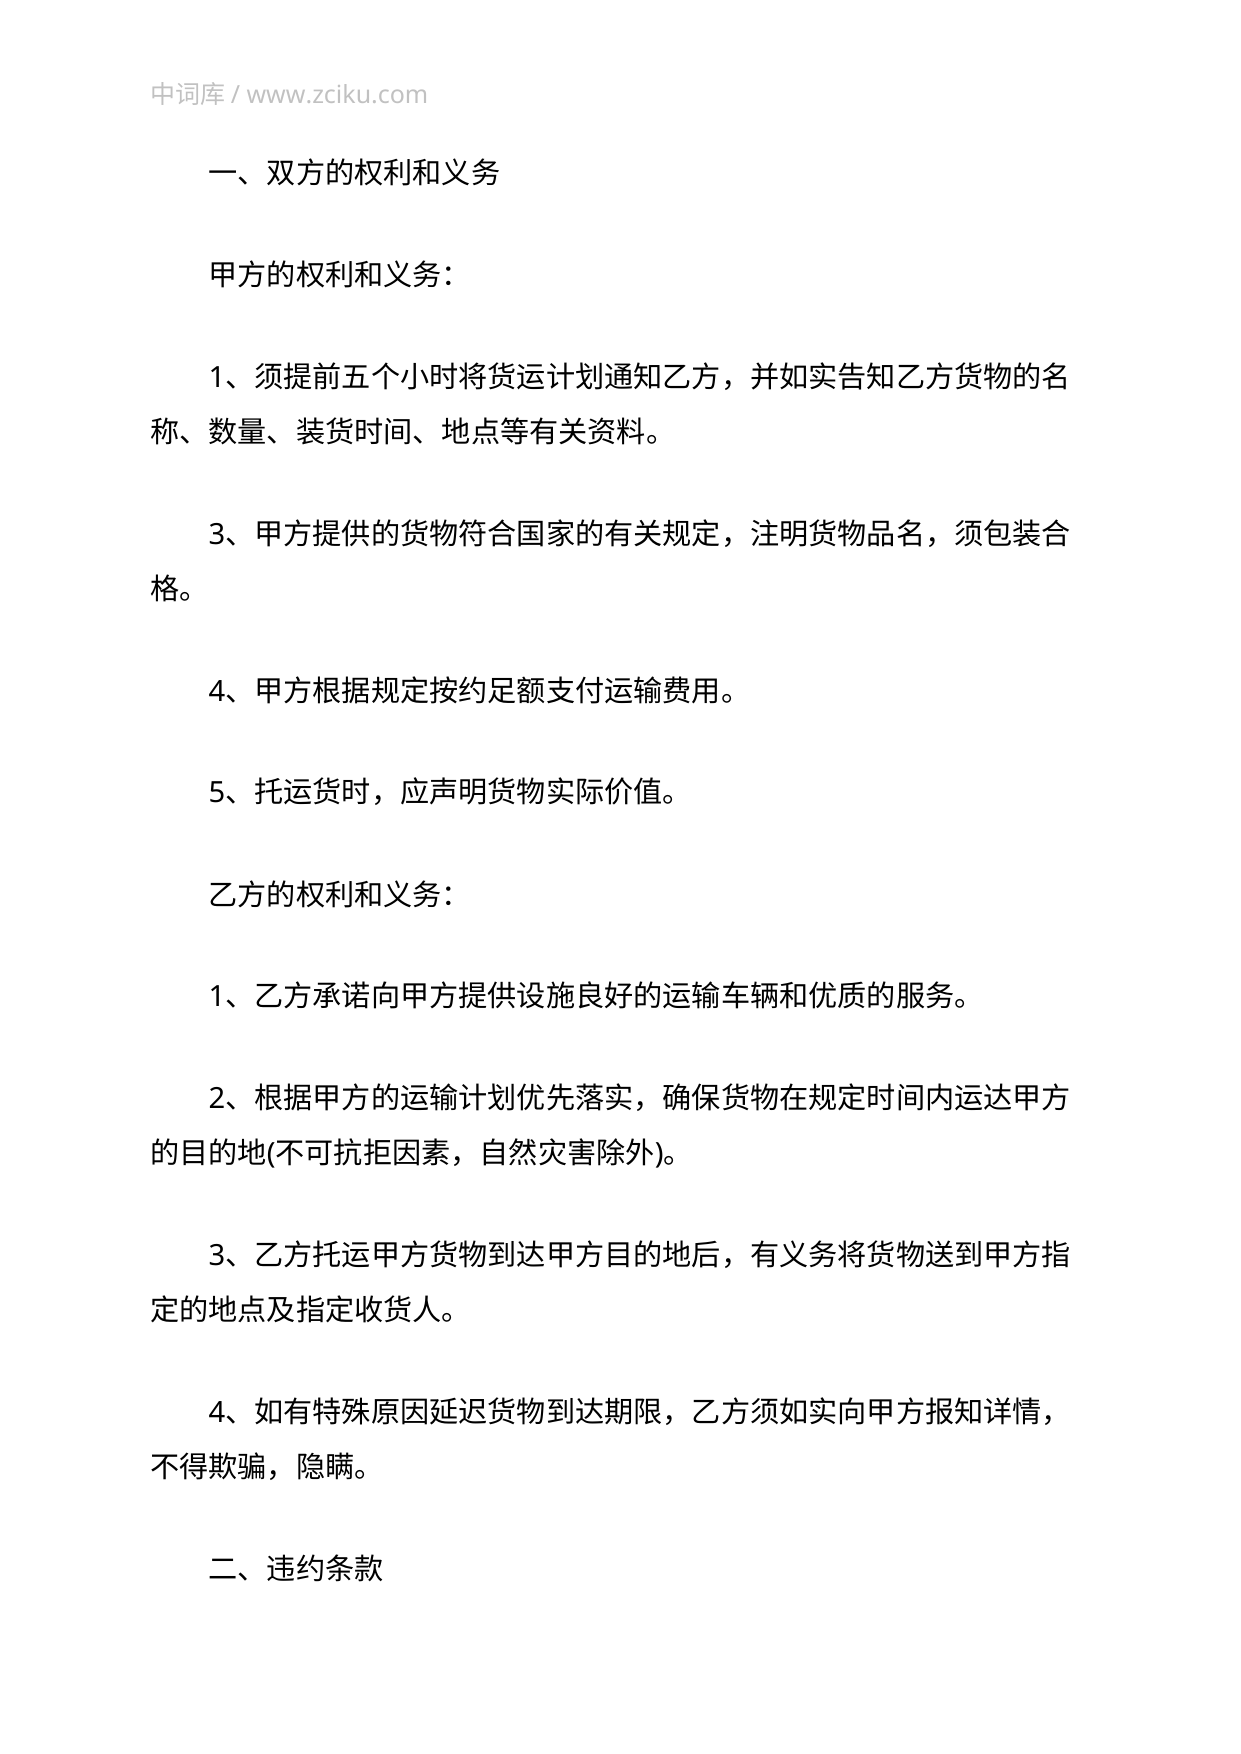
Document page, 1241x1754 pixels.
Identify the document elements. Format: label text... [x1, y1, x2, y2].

text 1、须提前五个小时将货运计划通知乙方，并如实告知乙方货物的名称、数量、装货时间、地点等有关资料。 [150, 353, 1090, 451]
text 2、根据甲方的运输计划优先落实，确保货物在规定时间内运达甲方的目的地(不可抗拒因素，自然灾害除外)。 [150, 1075, 1090, 1172]
text 5、托运货时，应声明货物实际价值。 [150, 769, 1090, 811]
text 二、违约条款 [150, 1545, 1090, 1588]
text 一、双方的权利和义务 [150, 150, 1090, 192]
text 4、甲方根据规定按约足额支付运输费用。 [150, 667, 1090, 709]
text 3、甲方提供的货物符合国家的有关规定，注明货物品名，须包装合格。 [150, 510, 1090, 608]
text 乙方的权利和义务： [150, 871, 1090, 913]
text 4、如有特殊原因延迟货物到达期限，乙方须如实向甲方报知详情，不得欺骗，隐瞒。 [150, 1388, 1090, 1486]
text 3、乙方托运甲方货物到达甲方目的地后，有义务将货物送到甲方指定的地点及指定收货人。 [150, 1232, 1090, 1329]
text 甲方的权利和义务： [150, 252, 1090, 294]
text 1、乙方承诺向甲方提供设施良好的运输车辆和优质的服务。 [150, 973, 1090, 1015]
